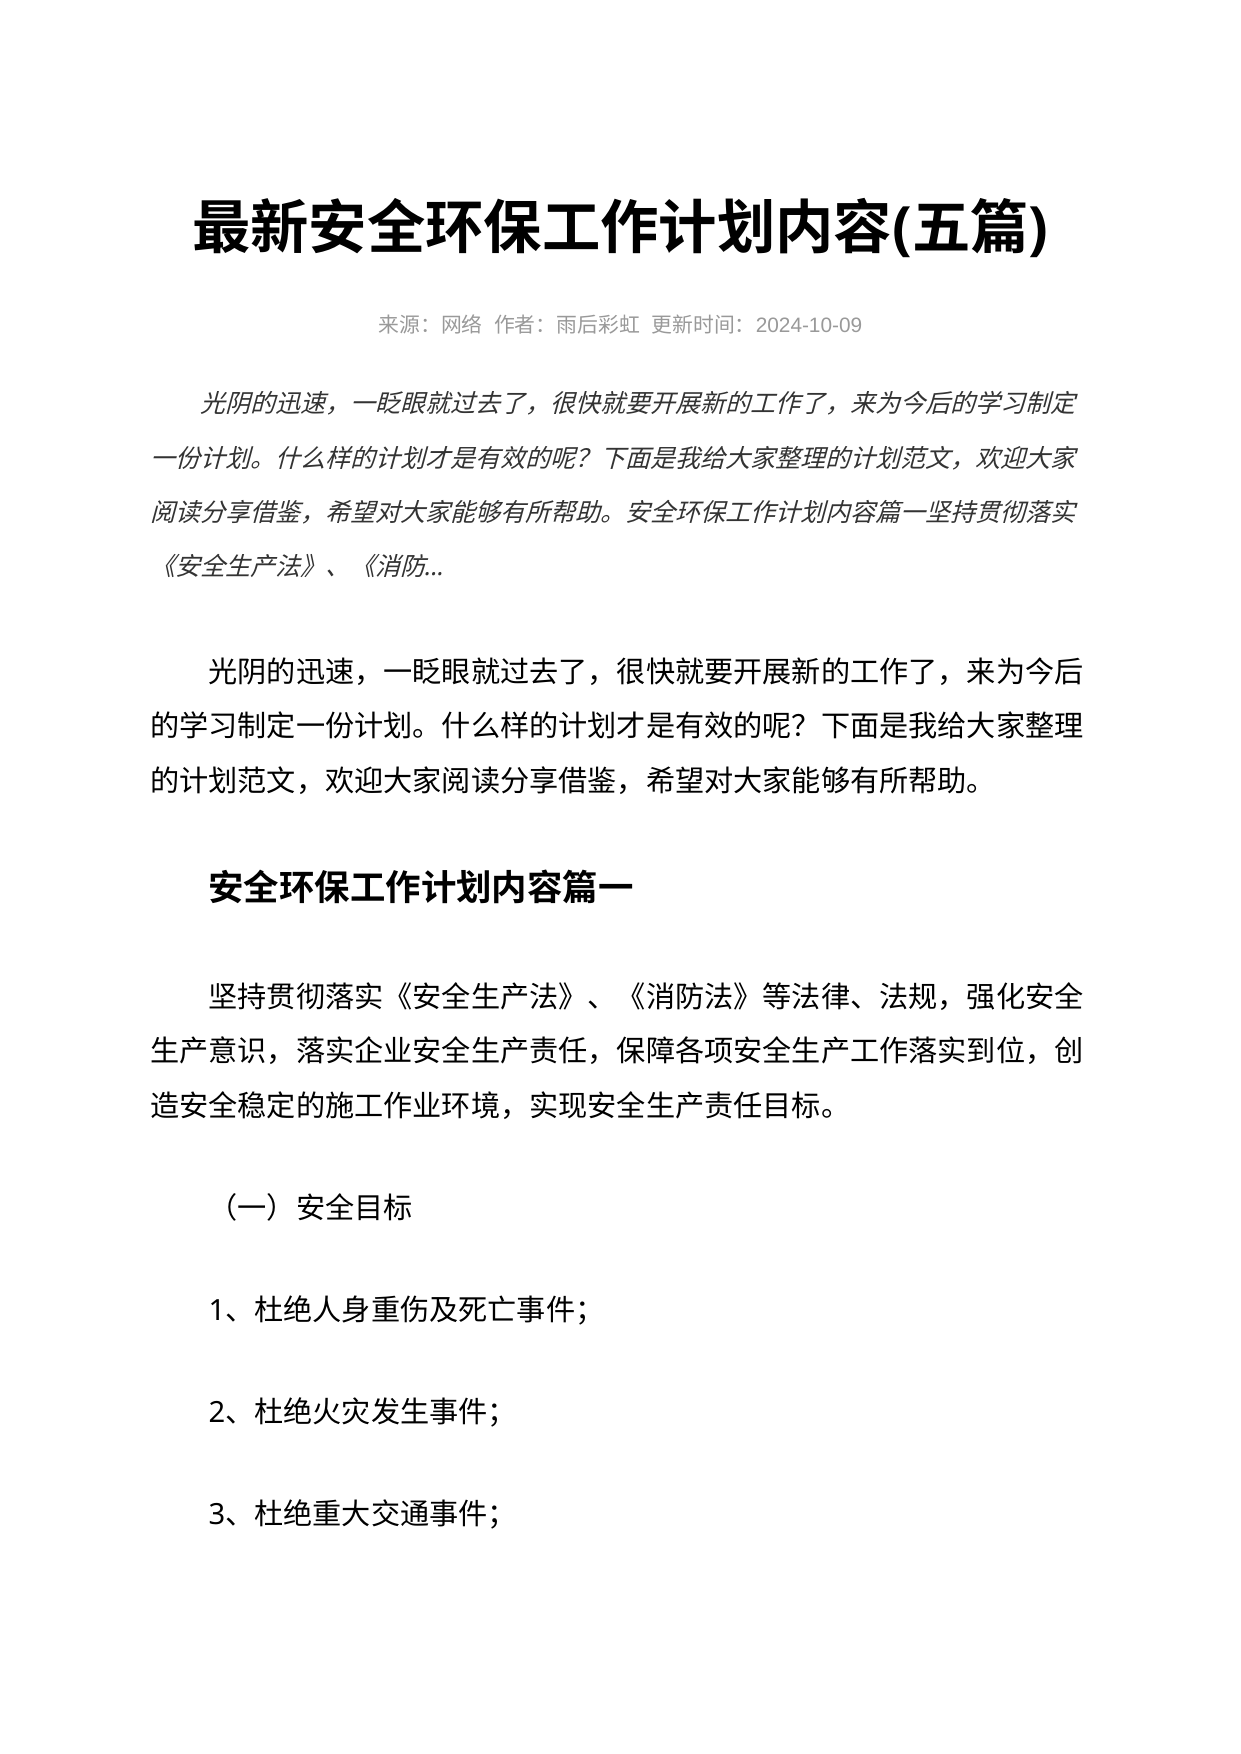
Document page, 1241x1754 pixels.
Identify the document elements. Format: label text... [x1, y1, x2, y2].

text （一）安全目标 [150, 1185, 1090, 1227]
text 2、杜绝火灾发生事件； [150, 1388, 1090, 1431]
text 坚持贯彻落实《安全生产法》、《消防法》等法律、法规，强化安全生产意识，落实企业安全生产责任，保障各项安全生产工作落实到位，创造安全稳定的施工作业环境，实现安全生产责任目标。 [150, 973, 1090, 1125]
text 来源：网络 作者：雨后彩虹 更新时间：2024-10-09 [150, 313, 1090, 337]
text 光阴的迅速，一眨眼就过去了，很快就要开展新的工作了，来为今后的学习制定一份计划。什么样的计划才是有效的呢？下面是我给大家整理的计划范文，欢迎大家阅读分享借鉴，希望对大家能够有所帮助。 [150, 648, 1090, 800]
text 3、杜绝重大交通事件； [150, 1490, 1090, 1533]
text 安全环保工作计划内容篇一 [150, 860, 1090, 911]
subtitle 最新安全环保工作计划内容(五篇) [150, 181, 1090, 266]
text 1、杜绝人身重伤及死亡事件； [150, 1286, 1090, 1329]
text 光阴的迅速，一眨眼就过去了，很快就要开展新的工作了，来为今后的学习制定一份计划。什么样的计划才是有效的呢？下面是我给大家整理的计划范文，欢迎大家阅读分享借鉴，希望对大家能够有所帮助。安全环保工作计划内容篇一坚持贯彻落实《安全生产法》、《消防... [150, 384, 1090, 583]
